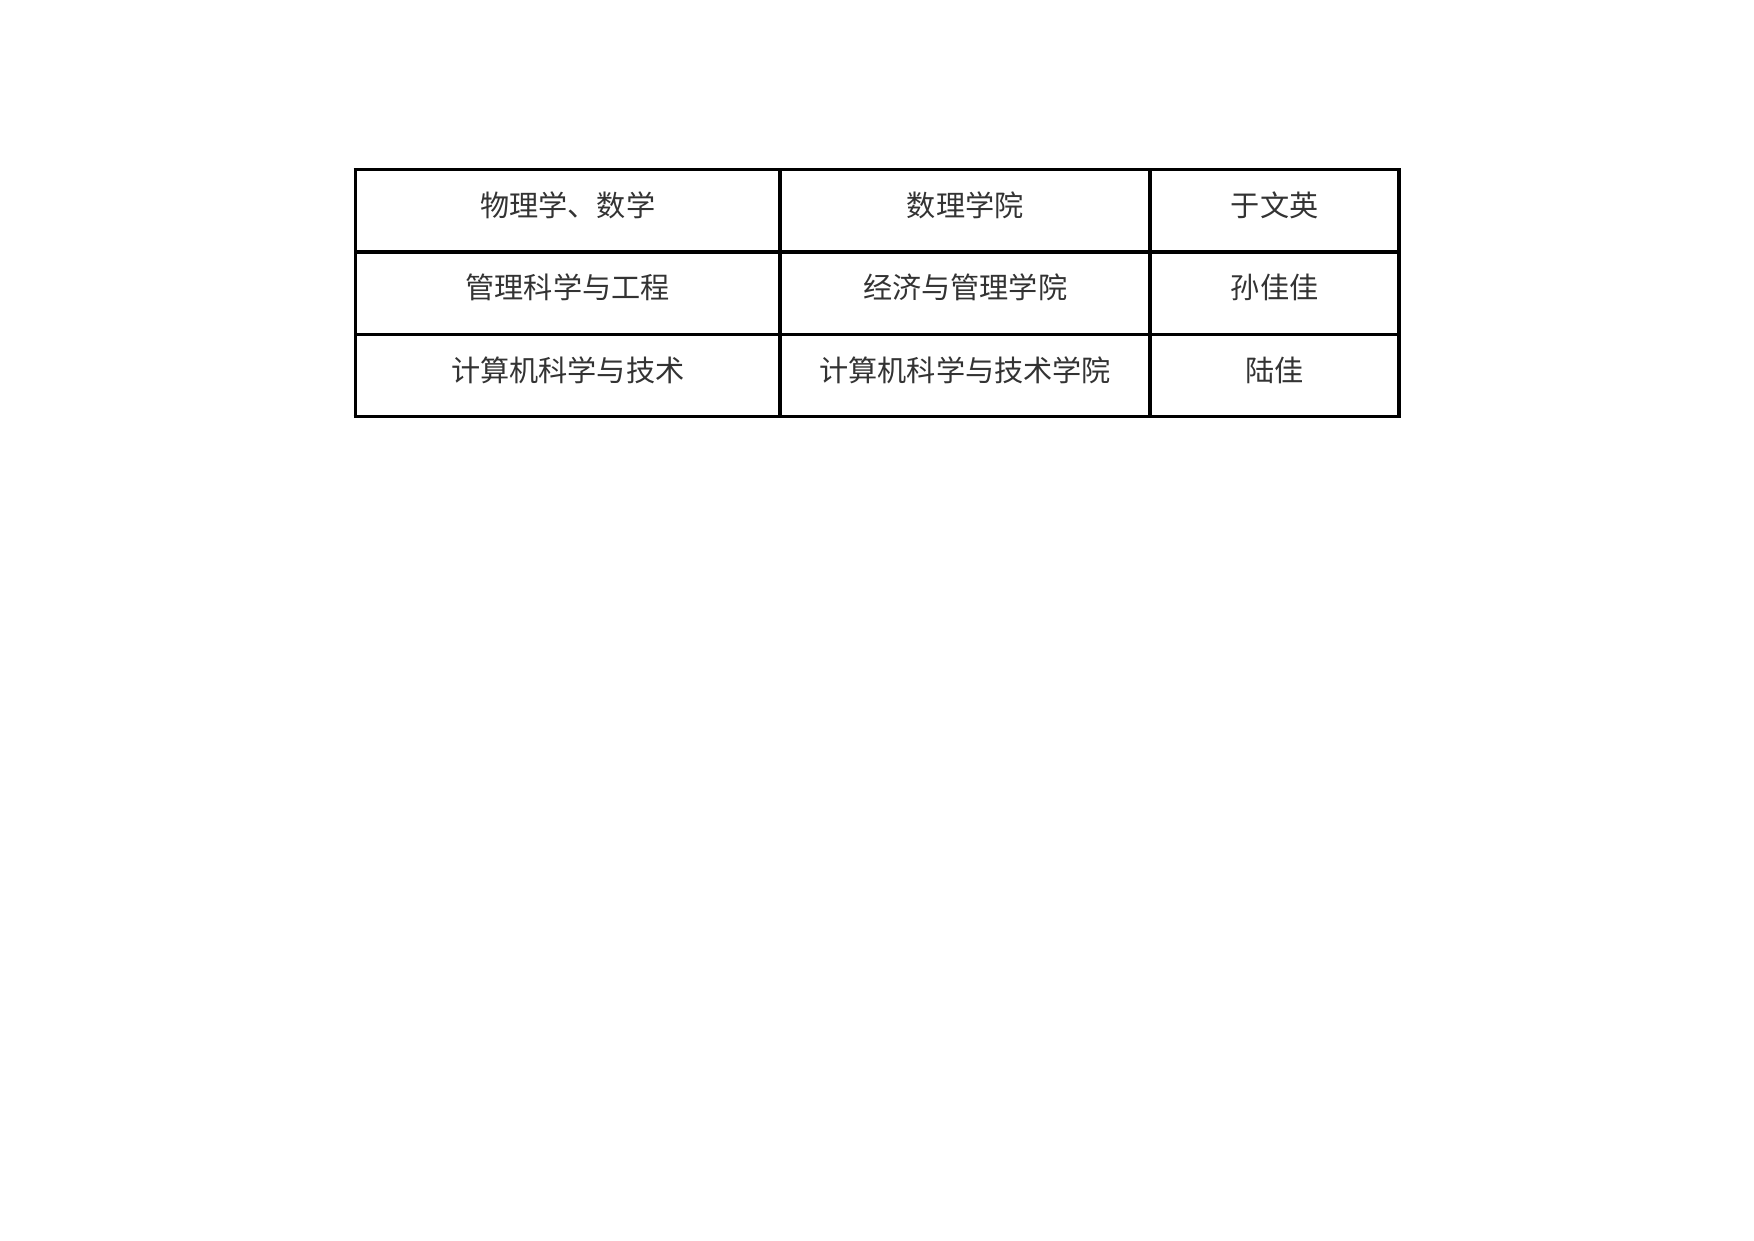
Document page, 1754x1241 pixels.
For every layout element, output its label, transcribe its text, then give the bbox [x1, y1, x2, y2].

table_cell 陆佳 [1152, 336, 1397, 415]
table_cell 物理学、数学 [357, 171, 778, 250]
table_cell 计算机科学与技术学院 [782, 336, 1148, 415]
table_cell 孙佳佳 [1152, 254, 1397, 333]
table_cell 数理学院 [782, 171, 1148, 250]
table_cell 经济与管理学院 [782, 254, 1148, 333]
table_cell 计算机科学与技术 [357, 336, 778, 415]
table_cell 管理科学与工程 [357, 254, 778, 333]
table_cell 于文英 [1152, 171, 1397, 250]
